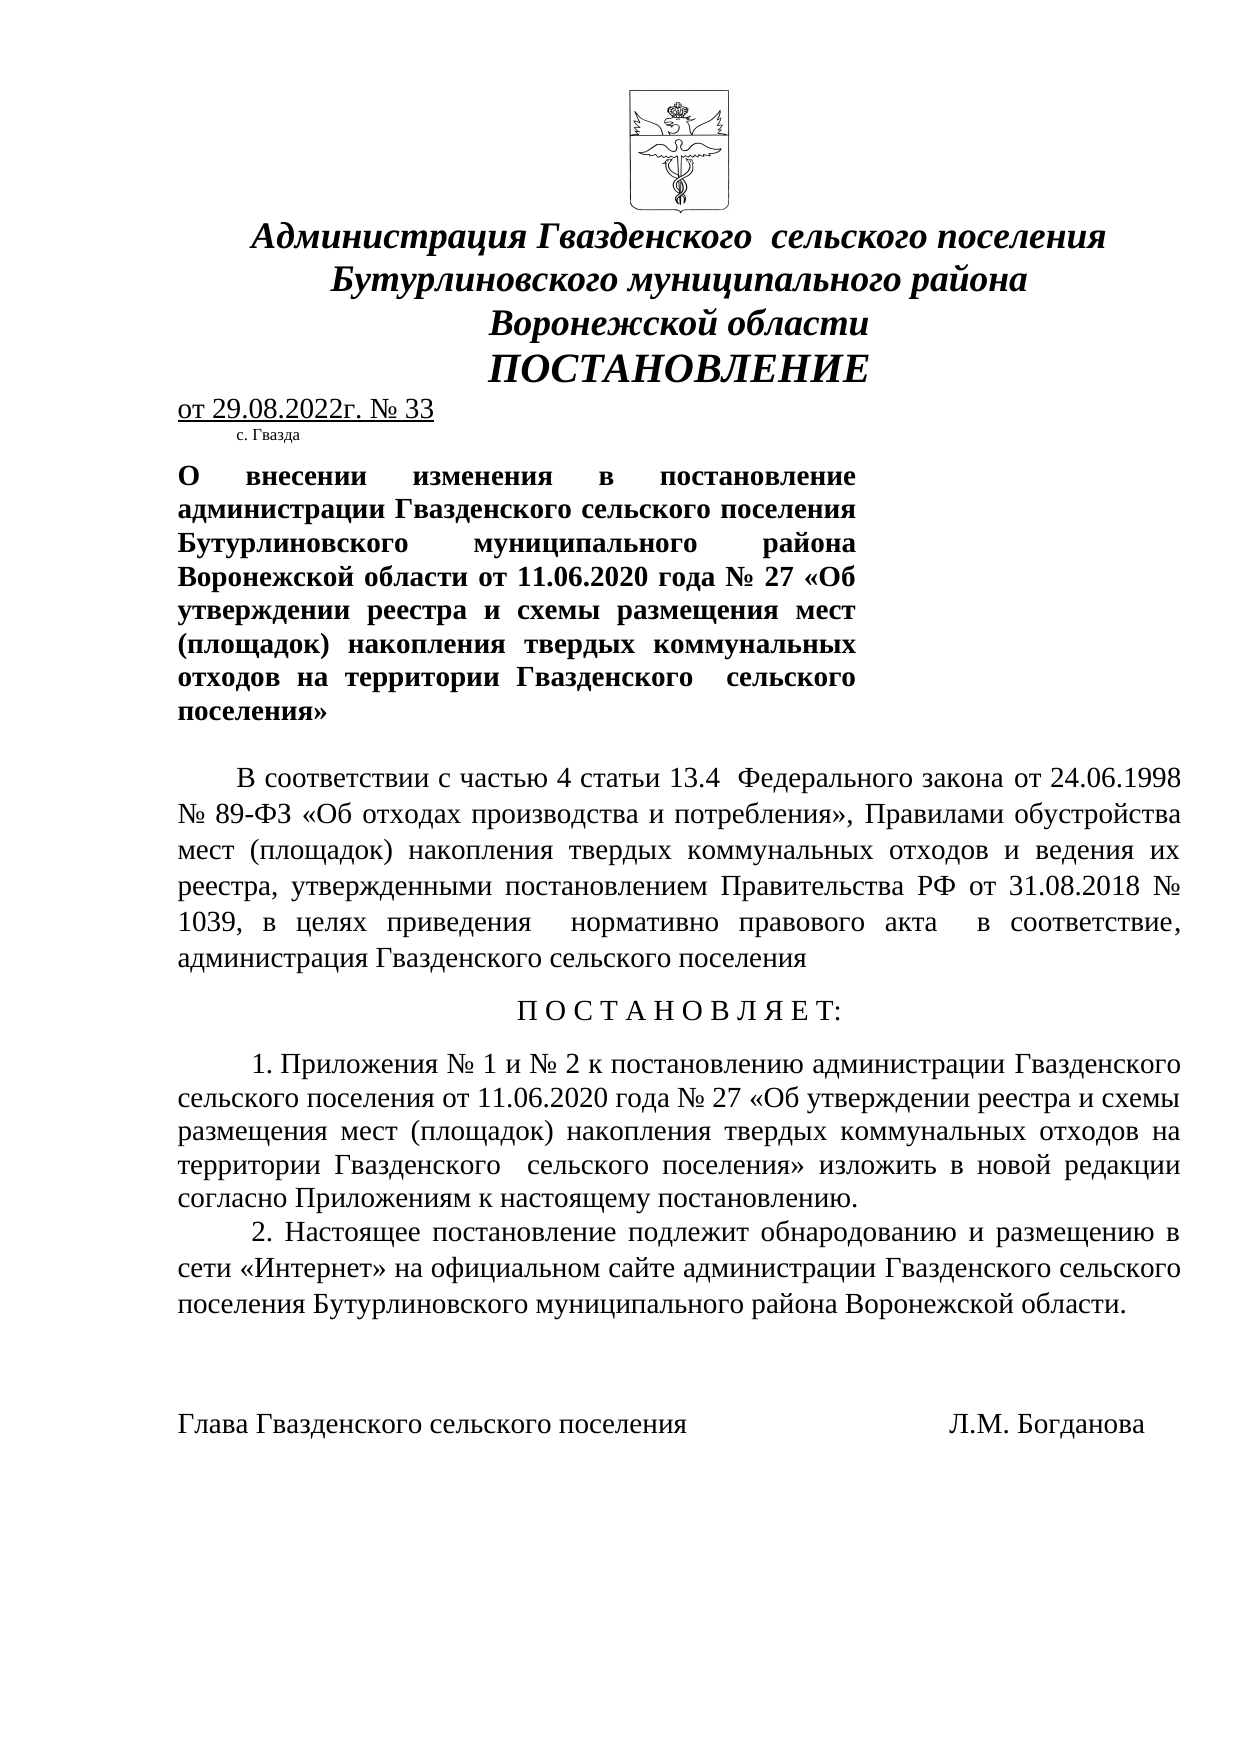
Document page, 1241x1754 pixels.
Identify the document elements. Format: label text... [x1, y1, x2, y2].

picture [626, 88, 733, 214]
text Глава Гвазденского сельского поселения Л.М. Богданова [177, 1406, 1181, 1440]
text от 29.08.2022г. № 33 [177, 391, 1122, 424]
text Бутурлиновского муниципального района [177, 257, 1181, 300]
text с. Гвазда [236, 424, 1122, 458]
text ПОСТАНОВЛЕНИЕ [177, 343, 1181, 391]
text 2. Настоящее постановление подлежит обнародованию и размещению в сети «Интернет» на официальном сайте администрации Гвазденского сельского поселения Бутурлиновского муниципального района Воронежской области. [177, 1214, 1181, 1320]
text Администрация Гвазденского сельского поселения [177, 214, 1181, 257]
text В соответствии с частью 4 статьи 13.4 Федерального закона от 24.06.1998 № 89-ФЗ «Об отходах производства и потребления», Правилами обустройства мест (площадок) накопления твердых коммунальных отходов и ведения их реестра, утвержденными постановлением Правительства РФ от 31.08.2018 № 1039, в целях приведения нормативно правового акта в соответствие, администрация Гвазденского сельского поселения [177, 760, 1181, 974]
text 1. Приложения № 1 и № 2 к постановлению администрации Гвазденского сельского поселения от 11.06.2020 года № 27 «Об утверждении реестра и схемы размещения мест (площадок) накопления твердых коммунальных отходов на территории Гвазденского сельского поселения» изложить в новой редакции согласно Приложениям к настоящему постановлению. [177, 1046, 1181, 1214]
text Воронежской области [177, 300, 1181, 343]
text П О С Т А Н О В Л Я Е Т: [177, 993, 1181, 1027]
text О внесении изменения в постановление администрации Гвазденского сельского поселения Бутурлиновского муниципального района Воронежской области от 11.06.2020 года № 27 «Об утверждении реестра и схемы размещения мест (площадок) накопления твердых коммунальных отходов на территории Гвазденского сельского поселения» [177, 458, 856, 726]
